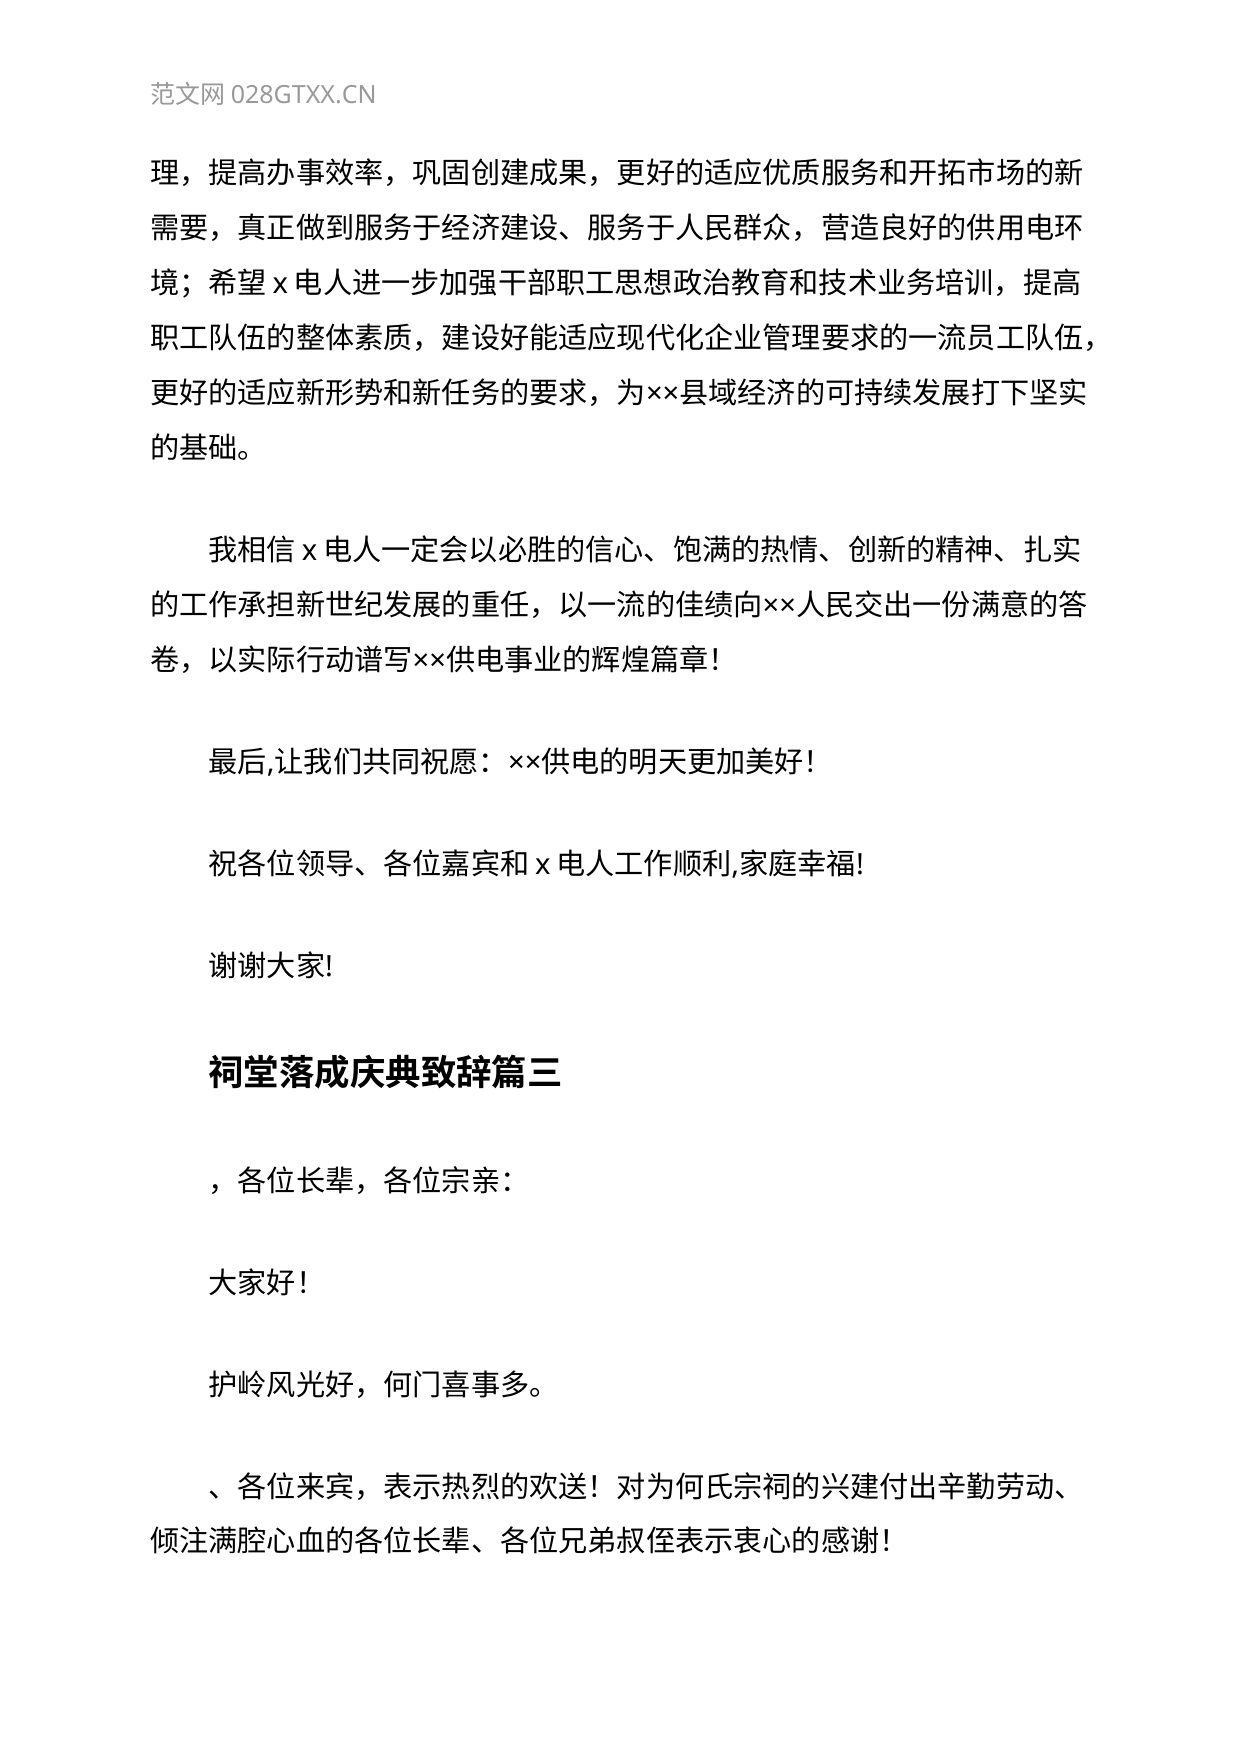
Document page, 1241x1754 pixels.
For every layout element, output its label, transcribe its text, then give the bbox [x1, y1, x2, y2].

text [150, 150, 1090, 467]
text 我相信x电人一定会以必胜的信心、饱满的热情、创新的精神、扎实的工作承担新世纪发展的重任，以一流的佳绩向××人民交出一份满意的答卷，以实际行动谱写××供电事业的辉煌篇章！ [150, 526, 1090, 679]
text 祝各位领导、各位嘉宾和x电人工作顺利,家庭幸福! [150, 840, 1090, 883]
text 护岭风光好，何门喜事多。 [150, 1361, 1090, 1404]
text 谢谢大家! [150, 942, 1090, 985]
text 祠堂落成庆典致辞篇三 [150, 1044, 1090, 1096]
text ，各位长辈，各位宗亲： [150, 1158, 1090, 1200]
text 大家好！ [150, 1259, 1090, 1302]
text 最后,让我们共同祝愿：××供电的明天更加美好！ [150, 738, 1090, 781]
text 、各位来宾，表示热烈的欢送！对为何氏宗祠的兴建付出辛勤劳动、倾注满腔心血的各位长辈、各位兄弟叔侄表示衷心的感谢！ [150, 1463, 1090, 1560]
